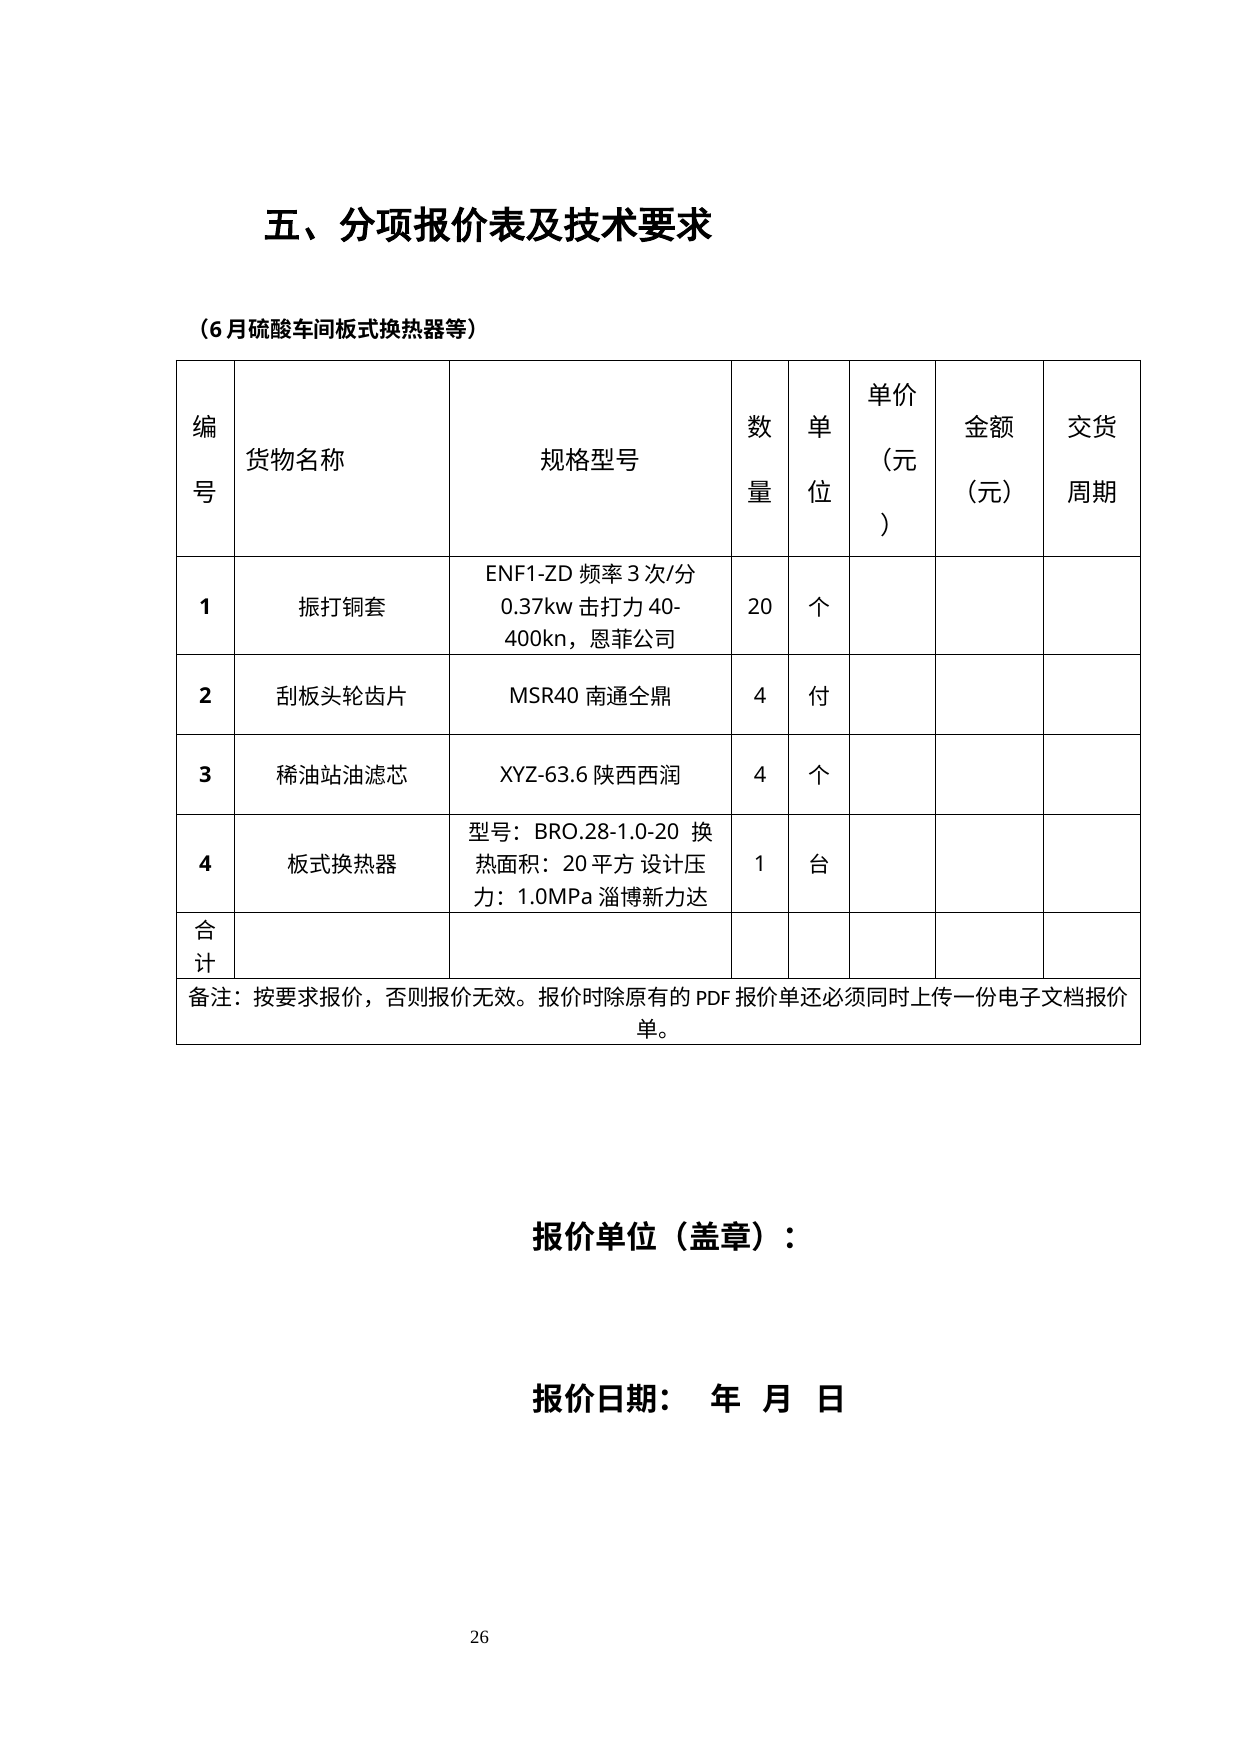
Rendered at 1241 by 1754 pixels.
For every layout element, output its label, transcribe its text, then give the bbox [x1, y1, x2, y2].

table_cell ENF1-ZD 频率3次/分 0.37kw 击打力40-400kn，恩菲公司 [450, 557, 731, 654]
table_header 单价 （元） [850, 361, 935, 556]
table_cell [936, 655, 1043, 734]
table_cell 型号：BRO.28-1.0-20 换热面积：20平方 设计压力：1.0MPa 淄博新力达 [450, 815, 731, 912]
table_cell [936, 815, 1043, 912]
table_cell [850, 655, 935, 734]
table_cell [1044, 557, 1140, 654]
table_cell [850, 815, 935, 912]
table_cell 4 [732, 735, 788, 813]
table_cell [850, 557, 935, 654]
table_cell MSR40 南通仝鼎 [450, 655, 731, 734]
table_cell 1 [177, 557, 234, 654]
text （6月硫酸车间板式换热器等） [187, 311, 1053, 344]
subtitle 报价单位（盖章）： [187, 1202, 1053, 1267]
table_cell [1044, 815, 1140, 912]
table_cell 3 [177, 735, 234, 813]
table_header 交货周期 [1044, 361, 1140, 556]
table_cell 台 [789, 815, 849, 912]
table_cell [789, 913, 849, 978]
table_cell 稀油站油滤芯 [235, 735, 449, 813]
table_header 金额（元） [936, 361, 1043, 556]
table_cell 个 [789, 557, 849, 654]
text 报价日期： 年 月 日 [187, 1364, 1053, 1429]
table_cell [1044, 913, 1140, 978]
table_cell 付 [789, 655, 849, 734]
table_cell [732, 913, 788, 978]
table_cell XYZ-63.6 陕西西润 [450, 735, 731, 813]
table_cell [936, 735, 1043, 813]
table_cell 合计 [177, 913, 234, 978]
table_cell 个 [789, 735, 849, 813]
table_cell 4 [177, 815, 234, 912]
table_cell [936, 557, 1043, 654]
table_cell 刮板头轮齿片 [235, 655, 449, 734]
table_header 货物名称 [235, 361, 449, 556]
table_cell [850, 913, 935, 978]
table_header 规格型号 [450, 361, 731, 556]
table_cell [1044, 655, 1140, 734]
table_cell 板式换热器 [235, 815, 449, 912]
subtitle 分项报价表及技术要求 [187, 189, 1053, 254]
table_cell 备注：按要求报价，否则报价无效。报价时除原有的PDF报价单还必须同时上传一份电子文档报价单。 [177, 979, 1140, 1044]
table_header 编号 [177, 361, 234, 556]
table_cell 振打铜套 [235, 557, 449, 654]
table_header 单位 [789, 361, 849, 556]
table_cell 4 [732, 655, 788, 734]
table_cell 1 [732, 815, 788, 912]
table_cell [450, 913, 731, 978]
table_cell [850, 735, 935, 813]
table_cell [235, 913, 449, 978]
table_cell 2 [177, 655, 234, 734]
table_cell [1044, 735, 1140, 813]
table_cell 20 [732, 557, 788, 654]
table_header 数量 [732, 361, 788, 556]
table_cell [936, 913, 1043, 978]
